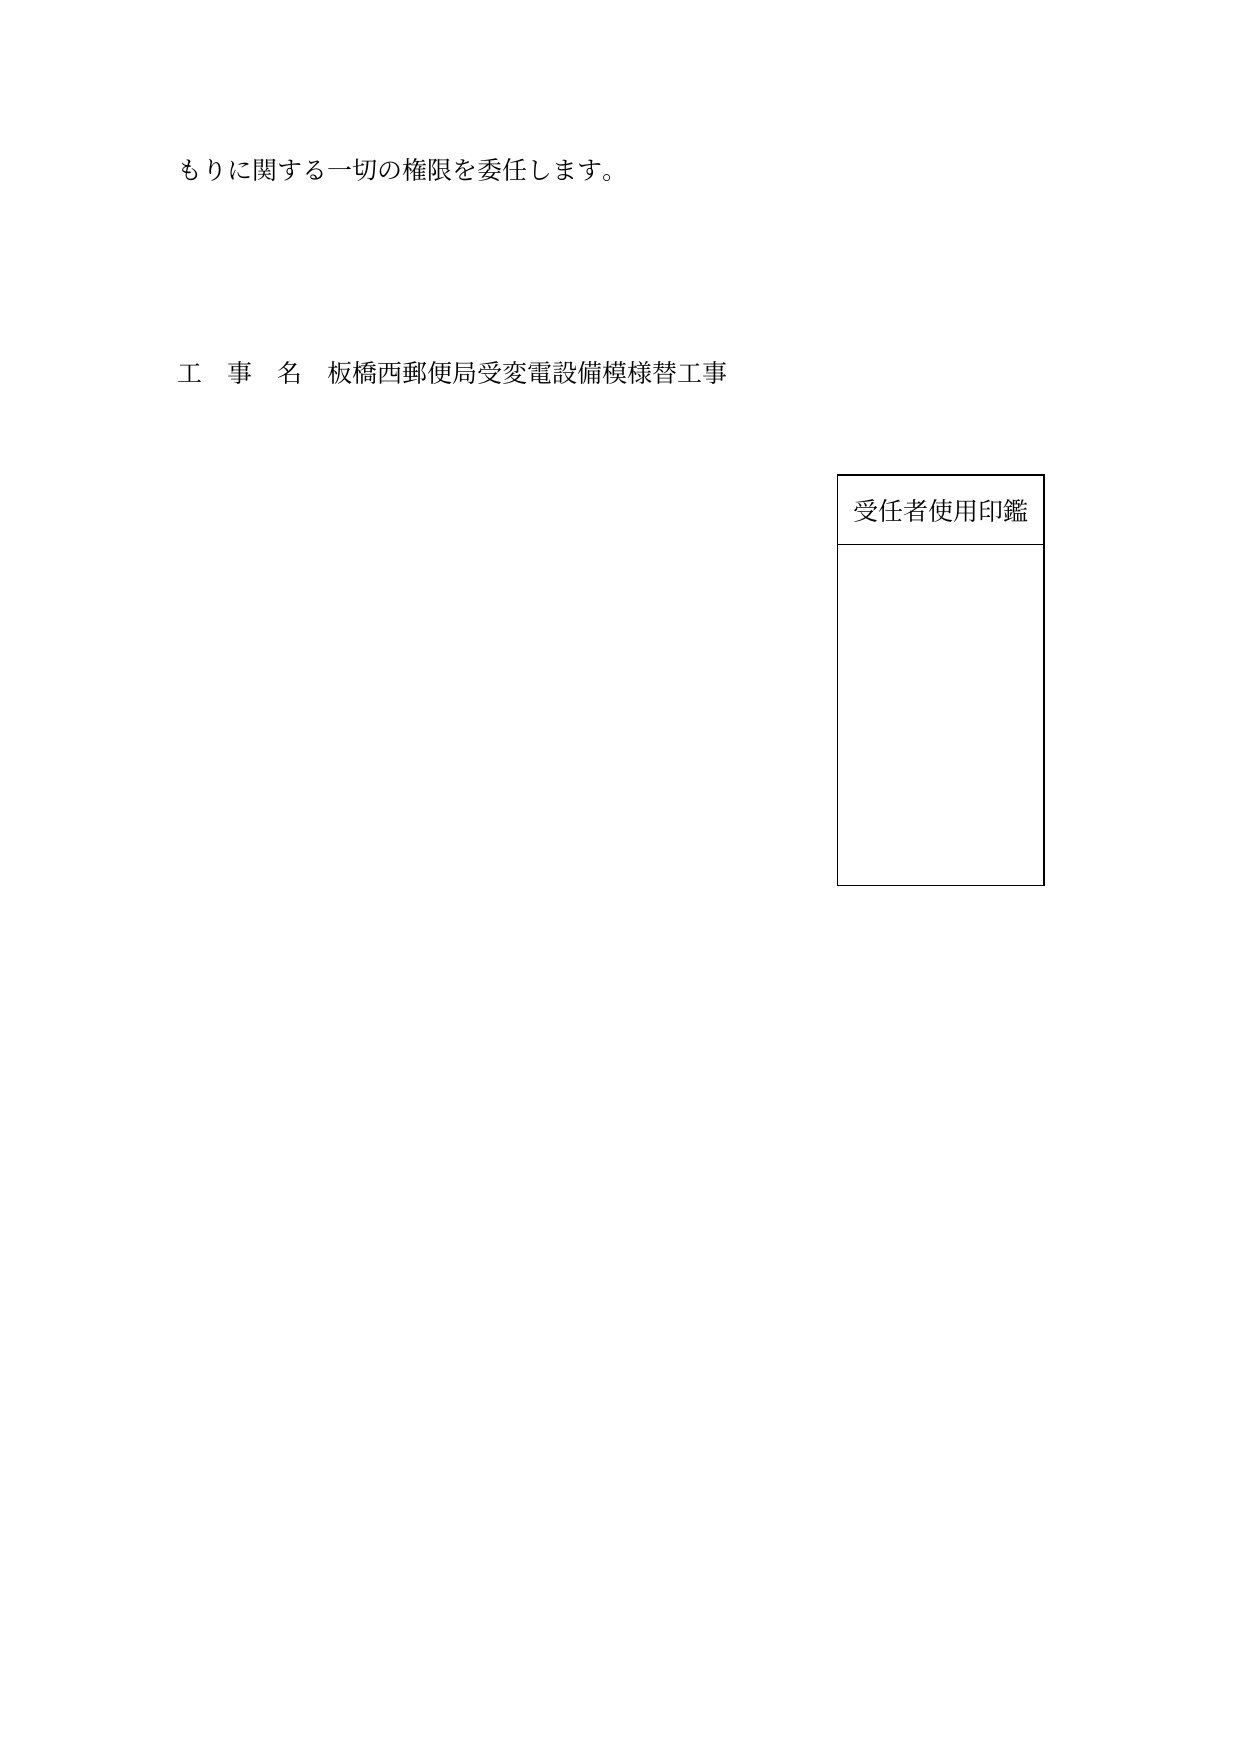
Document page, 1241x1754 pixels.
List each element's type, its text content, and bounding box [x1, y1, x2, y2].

table_cell [838, 545, 1043, 884]
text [177, 134, 1087, 202]
table_header 受任者使用印鑑 [838, 476, 1043, 543]
text 工 事 名 板橋西郵便局受変電設備模様替工事 [177, 338, 1087, 406]
